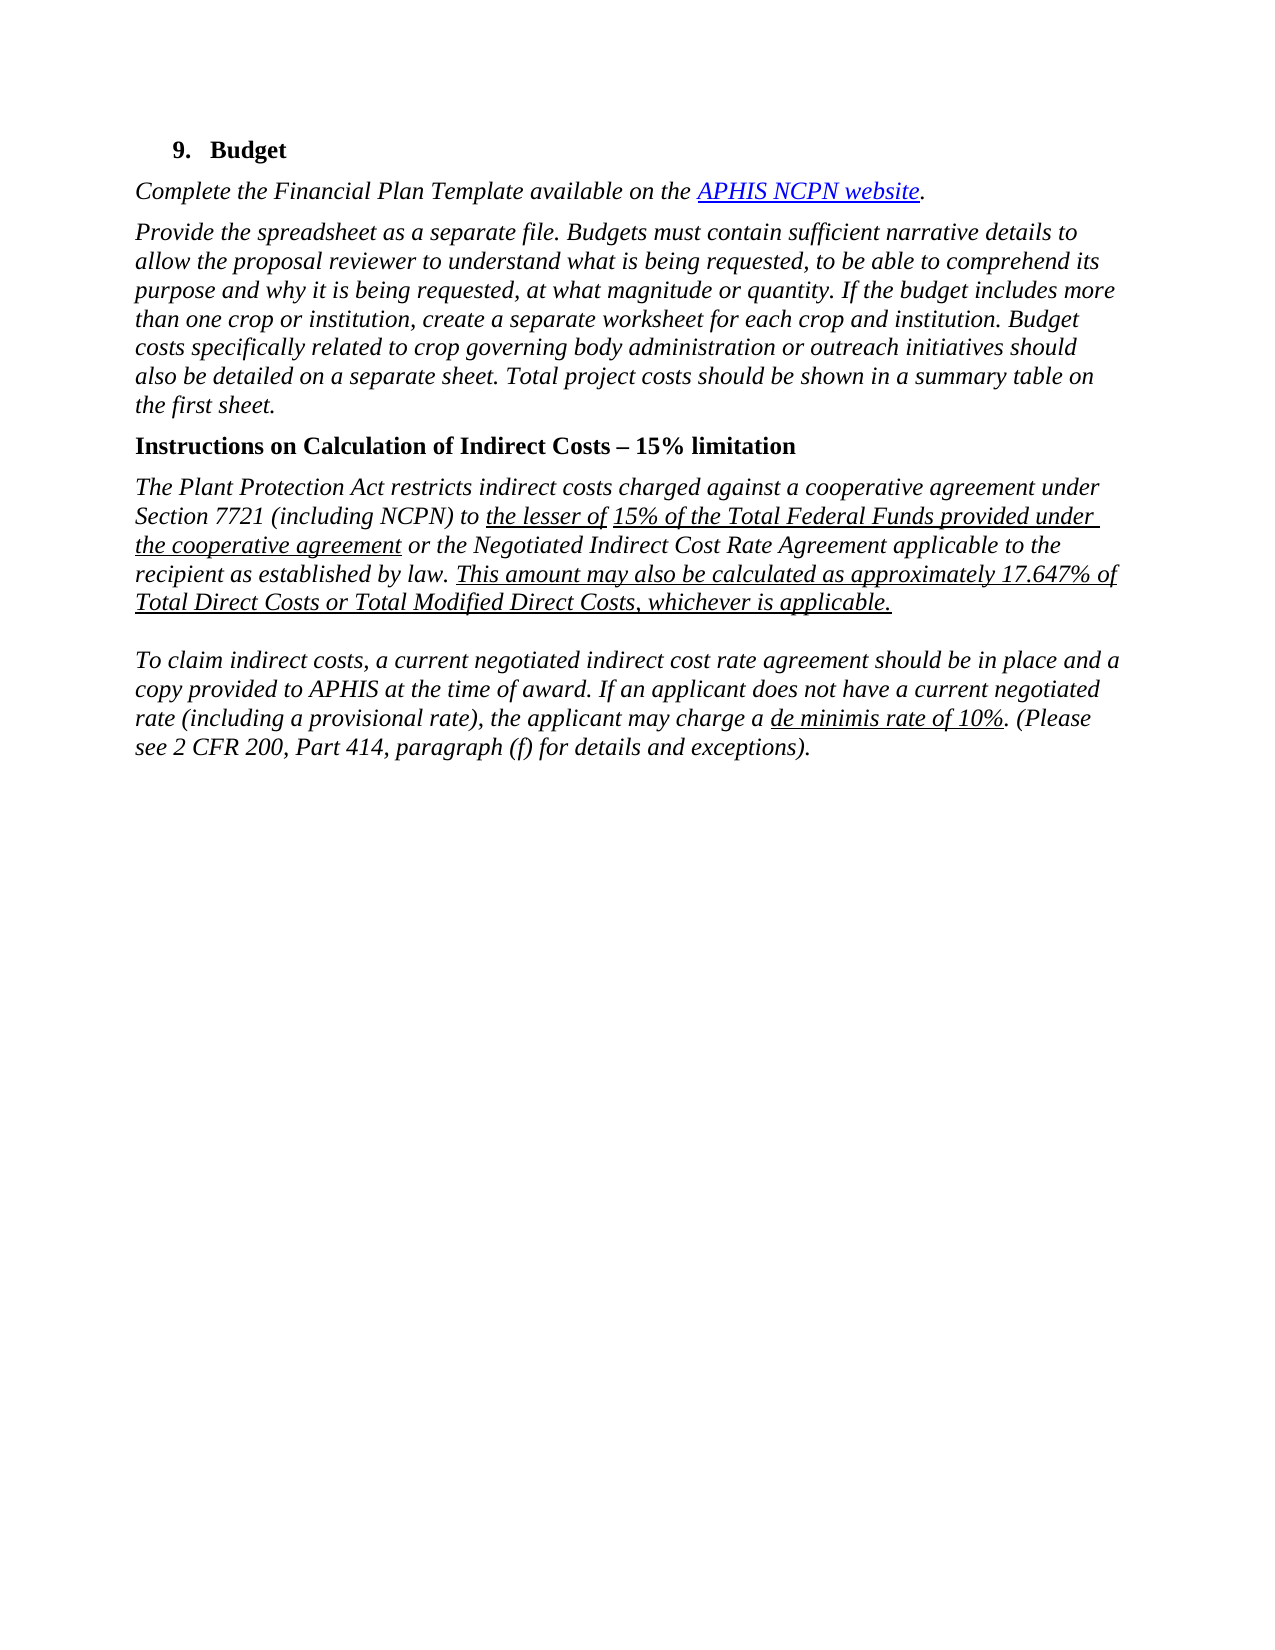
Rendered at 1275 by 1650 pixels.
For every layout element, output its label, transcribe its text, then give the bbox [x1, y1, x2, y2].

text The Plant Protection Act restricts indirect costs charged against a cooperative agreement under Section 7721 (including NCPN) to the lesser of 15% of the Total Federal Funds provided under the cooperative agreement or the Negotiated Indirect Cost Rate Agreement applicable to the recipient as established by law. This amount may also be calculated as approximately 17.647% of Total Direct Costs or Total Modified Direct Costs, whichever is applicable. [135, 472, 1125, 616]
text Complete the Financial Plan Template available on the APHIS NCPN website. [135, 176, 1125, 205]
text Instructions on Calculation of Indirect Costs – 15% limitation [135, 431, 1125, 460]
text To claim indirect costs, a current negotiated indirect cost rate agreement should be in place and a copy provided to APHIS at the time of award. If an applicant does not have a current negotiated rate (including a provisional rate), the applicant may charge a de minimis rate of 10%. (Please see 2 CFR 200, Part 414, paragraph (f) for details and exceptions). [135, 645, 1125, 760]
list Budget [172, 135, 1125, 164]
text Provide the spreadsheet as a separate file. Budgets must contain sufficient narrative details to allow the proposal reviewer to understand what is being requested, to be able to comprehend its purpose and why it is being requested, at what magnitude or quantity. If the budget includes more than one crop or institution, create a separate worksheet for each crop and institution. Budget costs specifically related to crop governing body administration or outreach initiatives should also be detailed on a separate sheet. Total project costs should be shown in a summary table on the first sheet. [135, 217, 1125, 419]
